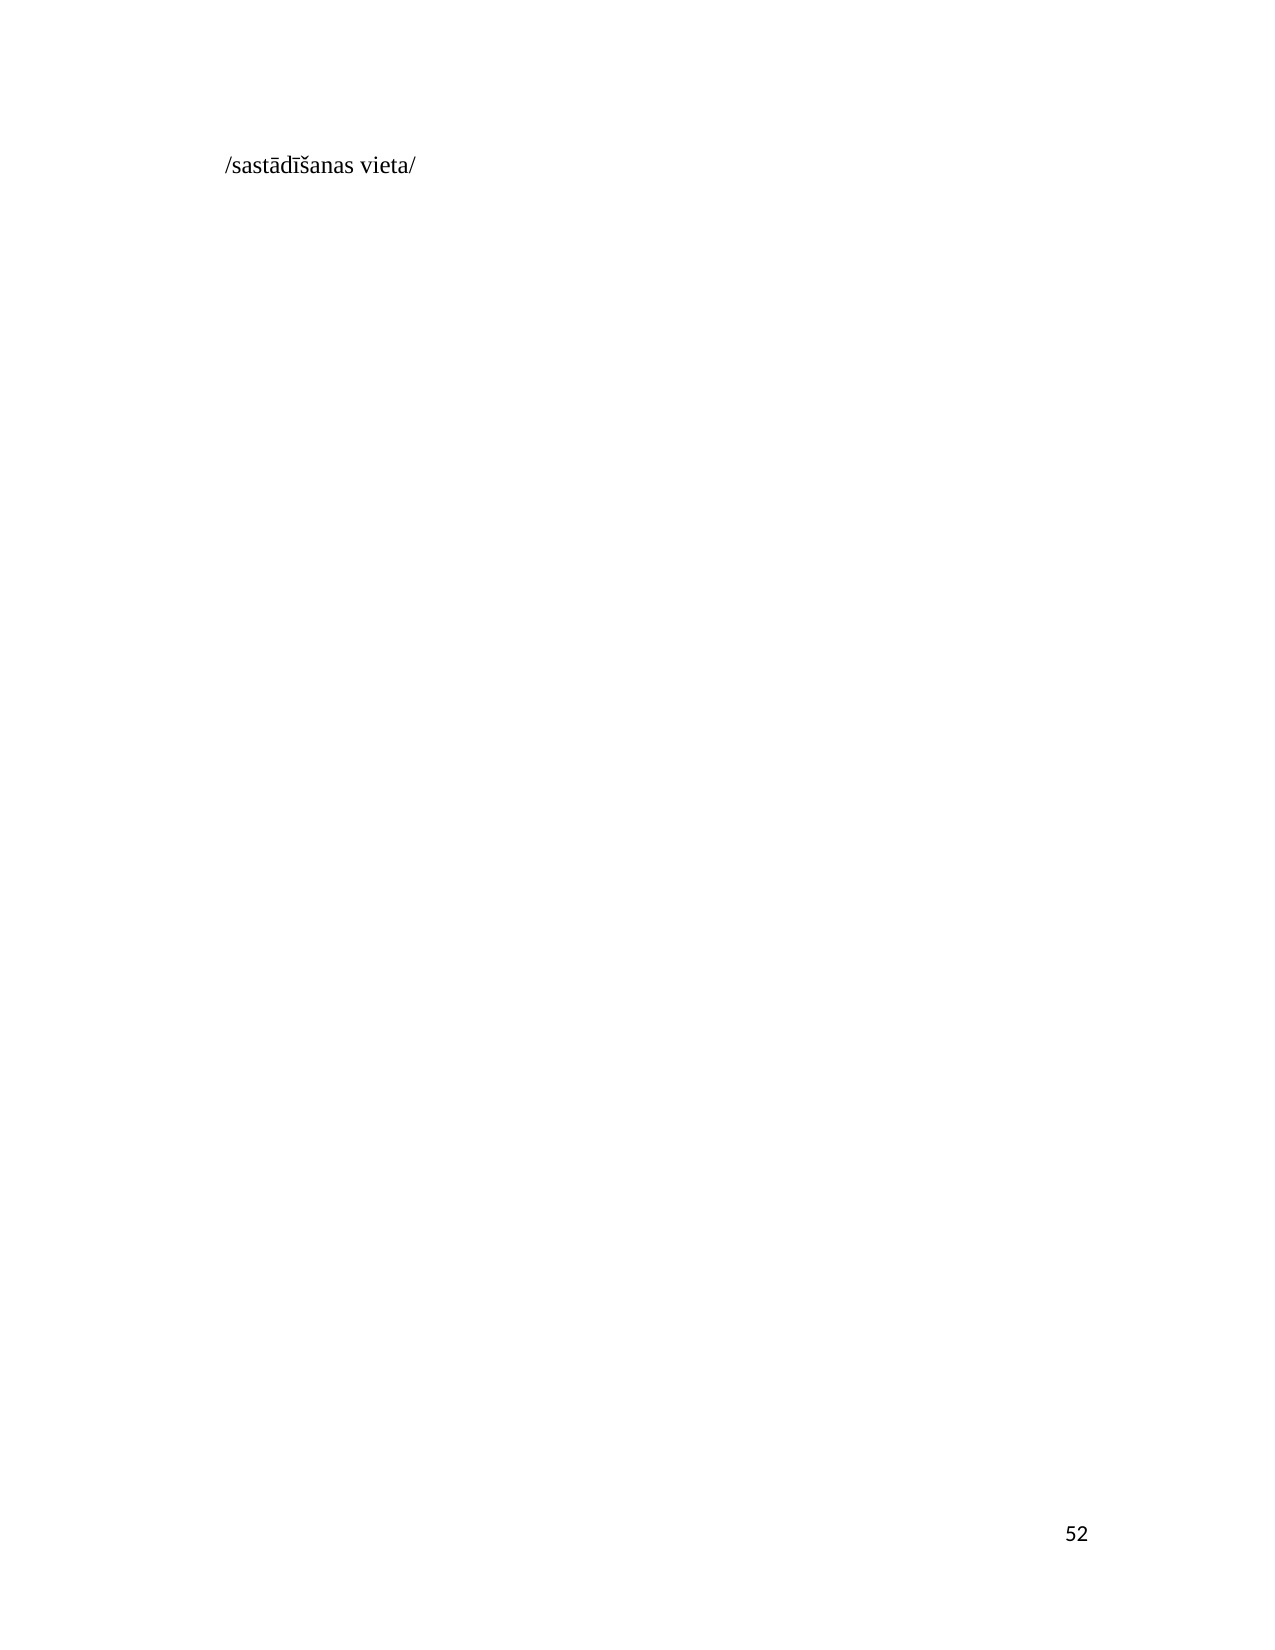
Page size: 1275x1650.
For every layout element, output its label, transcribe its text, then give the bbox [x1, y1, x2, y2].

text /sastādīšanas vieta/ [225, 150, 1088, 179]
